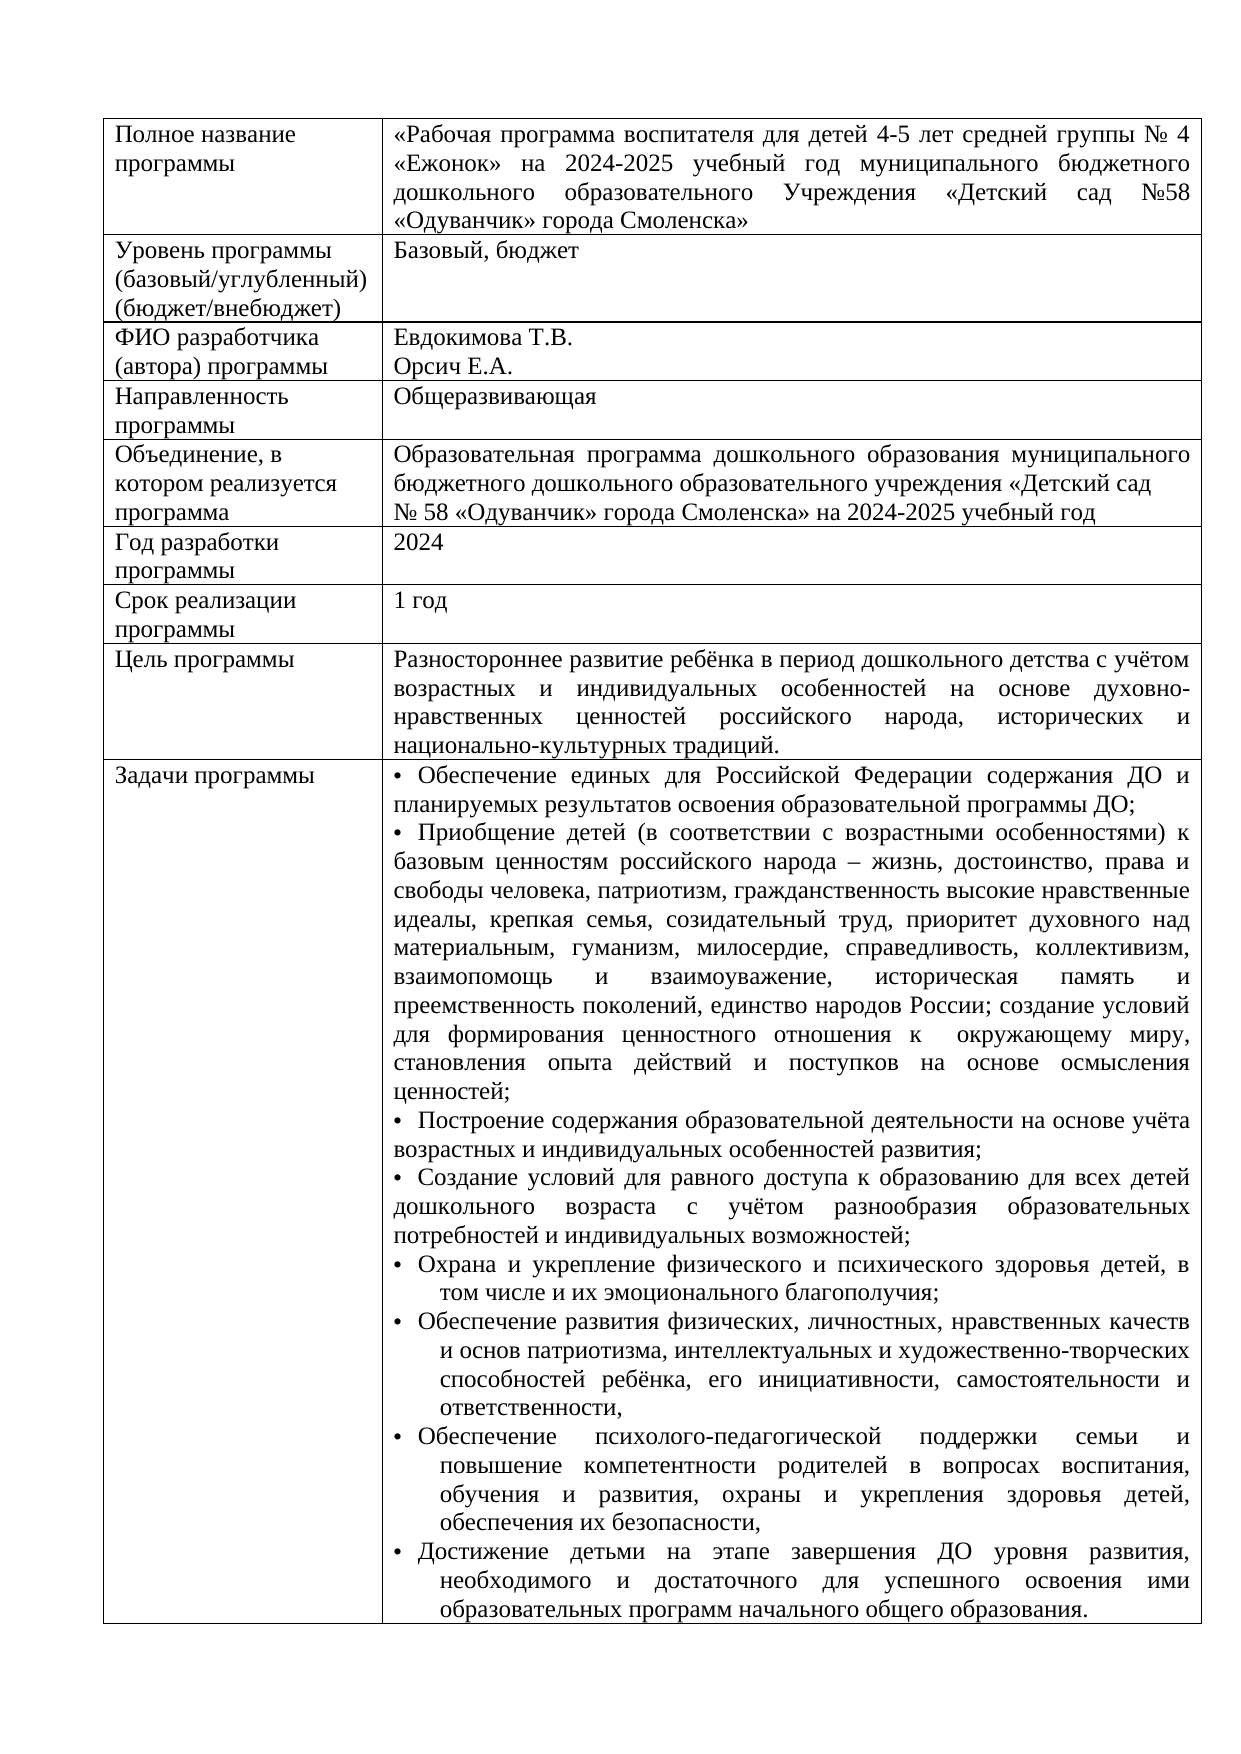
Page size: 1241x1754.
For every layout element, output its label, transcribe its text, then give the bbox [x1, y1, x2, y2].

table_cell 1 год [383, 585, 1201, 643]
table_header «Рабочая программа воспитателя для детей 4-5 лет средней группы № 4 «Ежонок» на 2024-2025 учебный год муниципального бюджетного дошкольного образовательного Учреждения «Детский сад №58 «Одуванчик» города Смоленска» [383, 119, 1201, 234]
table_cell Задачи программы [104, 760, 382, 1622]
table_cell Цель программы [104, 644, 382, 759]
table_cell Обеспечение единых для Российской Федерации содержания ДО и планируемых результатов освоения образовательной программы ДО; Приобщение детей (в соответствии с возрастными особенностями) к базовым ценностям российского народа – жизнь, достоинство, права и свободы человека, патриотизм, гражданственность высокие нравственные идеалы, крепкая семья, созидательный труд, приоритет духовного над материальным, гуманизм, милосердие, справедливость, коллективизм, взаимопомощь и взаимоуважение, историческая память и преемственность поколений, единство народов России; создание условий для формирования ценностного отношения к окружающему миру, становления опыта действий и поступков на основе осмысления ценностей; Построение содержания образовательной деятельности на основе учёта возрастных и индивидуальных особенностей развития; Создание условий для равного доступа к образованию для всех детей дошкольного возраста с учётом разнообразия образовательных потребностей и индивидуальных возможностей; Охрана и укрепление физического и психического здоровья детей, в том числе и их эмоционального благополучия; Обеспечение развития физических, личностных, нравственных качеств и основ патриотизма, интеллектуальных и художественно-творческих способностей ребёнка, его инициативности, самостоятельности и ответственности, Обеспечение психолого-педагогической поддержки семьи и повышение компетентности родителей в вопросах воспитания, обучения и развития, охраны и укрепления здоровья детей, обеспечения их безопасности, Достижение детьми на этапе завершения ДО уровня развития, необходимого и достаточного для успешного освоения ими образовательных программ начального общего образования. [383, 760, 1201, 1622]
table_cell Базовый, бюджет [383, 235, 1201, 321]
table_cell Разностороннее развитие ребёнка в период дошкольного детства с учётом возрастных и индивидуальных особенностей на основе духовно-нравственных ценностей российского народа, исторических и национально-культурных традиций. [383, 644, 1201, 759]
table_cell Образовательная программа дошкольного образования муниципального бюджетного дошкольного образовательного учреждения «Детский сад № 58 «Одуванчик» города Смоленска» на 2024-2025 учебный год [383, 440, 1201, 526]
table_cell Год разработки программы [104, 527, 382, 584]
table_cell ФИО разработчика (автора) программы [104, 323, 382, 380]
table_cell Евдокимова Т.В. Орсич Е.А. [383, 323, 1201, 380]
table_cell Уровень программы (базовый/углубленный) (бюджет/внебюджет) [104, 235, 382, 321]
table_cell Объединение, в котором реализуется программа [104, 440, 382, 526]
table_cell Срок реализации программы [104, 585, 382, 643]
table_cell 2024 [383, 527, 1201, 584]
table_cell Общеразвивающая [383, 381, 1201, 438]
table_cell Направленность программы [104, 381, 382, 438]
table_header Полное название программы [104, 119, 382, 234]
